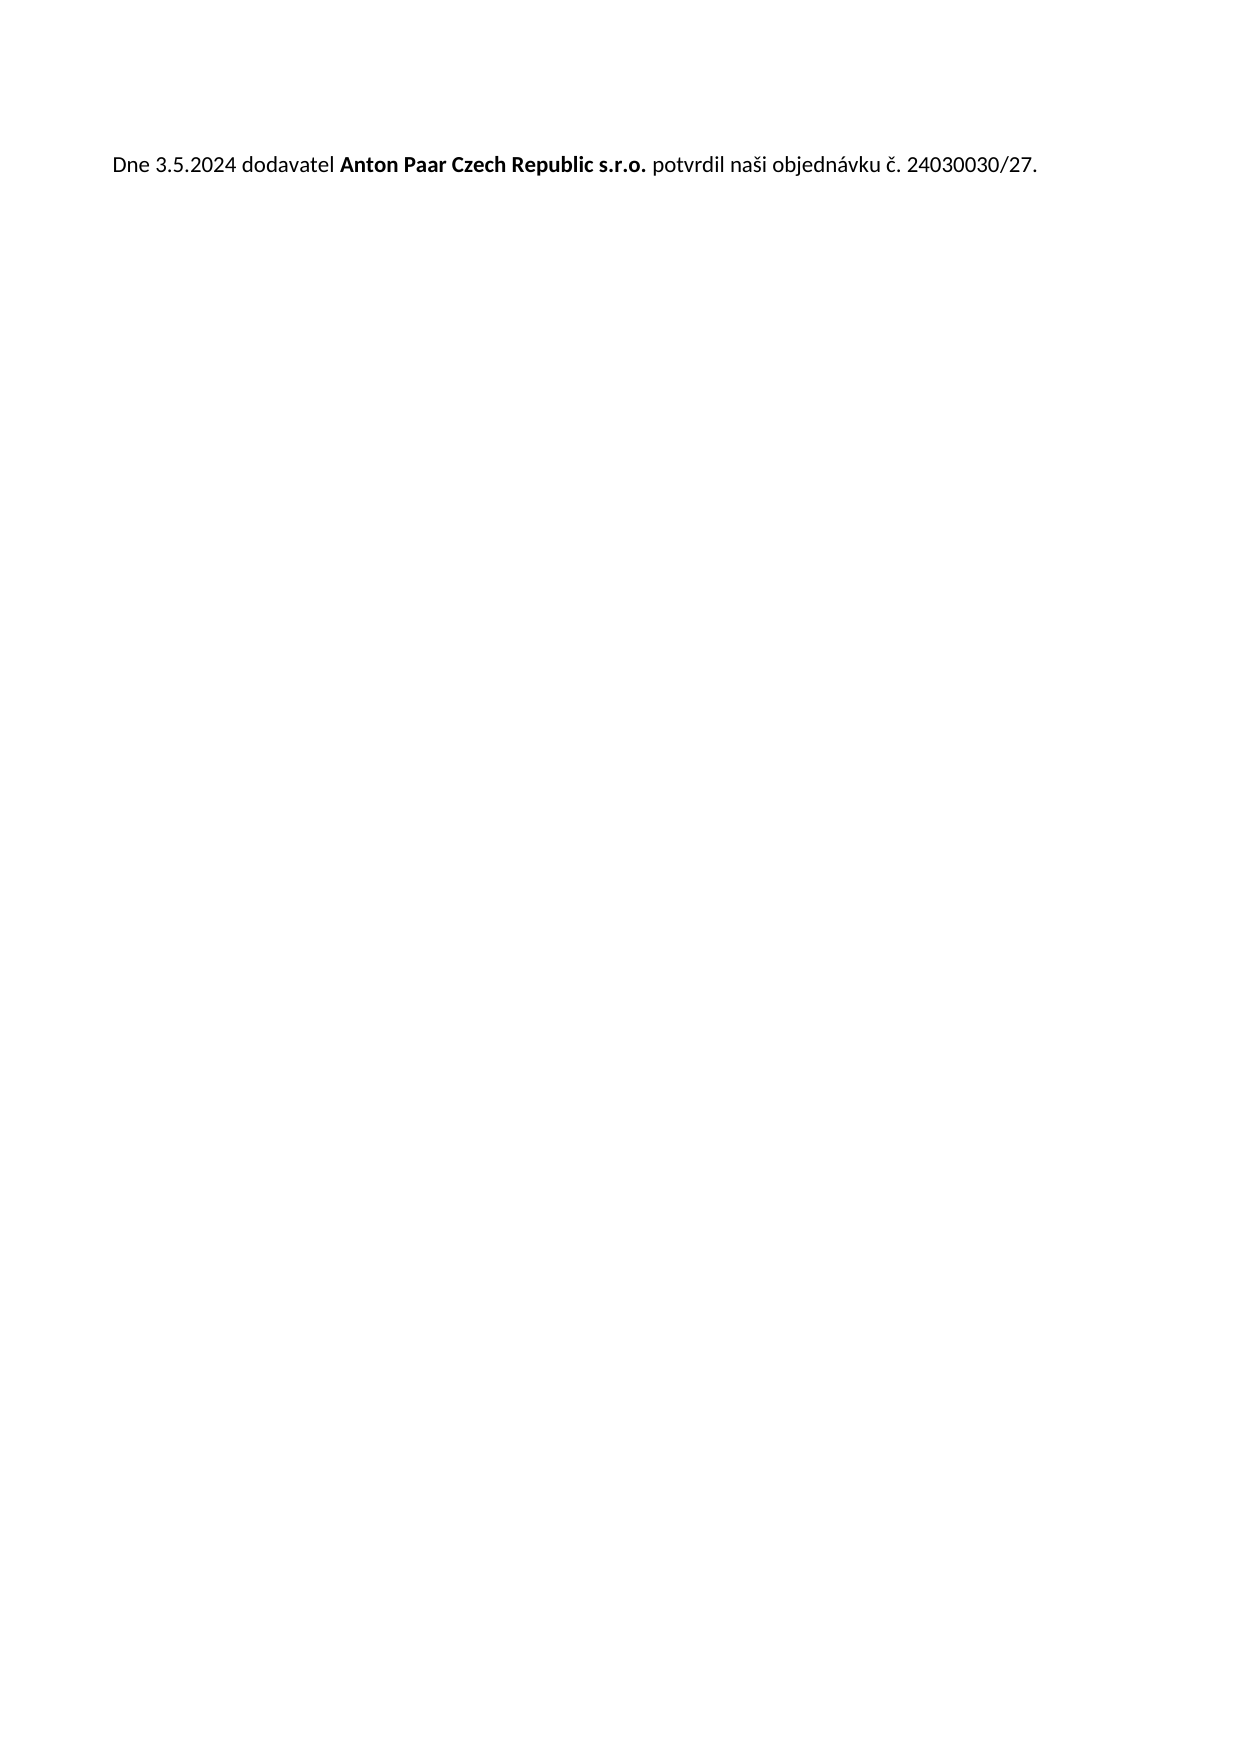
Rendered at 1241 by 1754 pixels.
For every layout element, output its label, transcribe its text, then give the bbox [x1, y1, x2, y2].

text Dne 3.5.2024 dodavatel Anton Paar Czech Republic s.r.o. potvrdil naši objednávku č. 24030030/27. [112, 150, 1128, 178]
